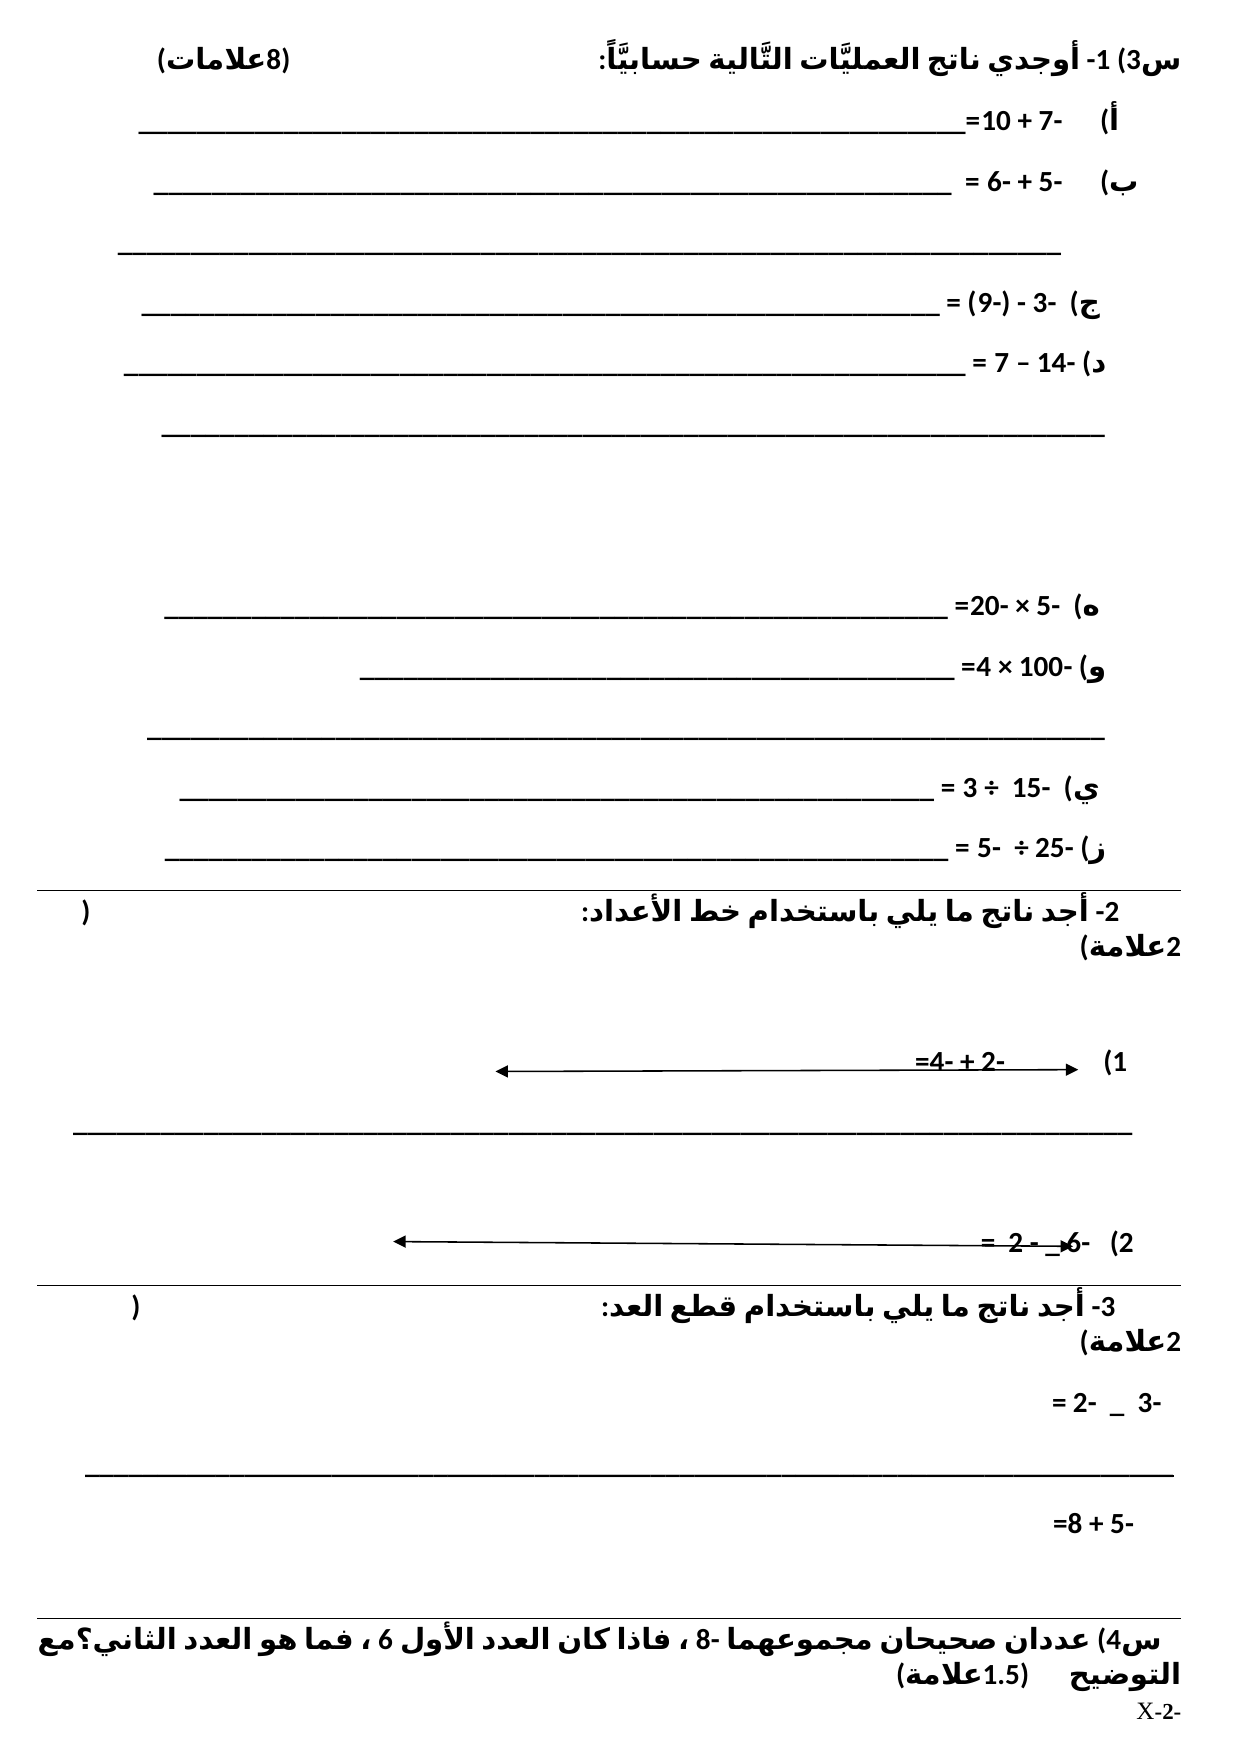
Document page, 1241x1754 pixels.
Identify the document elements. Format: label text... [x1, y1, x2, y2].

text س4) عددان صحيحان مجموعهما -8 ، فاذا كان العدد الأول 6 ، فما هو العدد الثاني؟مع التوضيح (1.5علامة) [37, 1619, 1181, 1692]
list -5 + -6 = _______________________________________________________ [37, 163, 1100, 198]
text ز) -25 ÷ -5 = ______________________________________________________ [37, 829, 1106, 865]
text 3- أجد ناتج ما يلي باستخدام قطع العد: (2علامة) [37, 1286, 1181, 1359]
text ___________________________________________________________________________ [37, 1445, 1181, 1480]
text و) -100 × 4= _________________________________________ [37, 648, 1106, 683]
text 1) -2 + -4= [37, 1043, 1181, 1078]
text __________________________________________________________________ [37, 708, 1106, 744]
text ي) -15 ÷ 3 = ____________________________________________________ [37, 769, 1106, 804]
text 2) -6 _ - 2 = [37, 1224, 1181, 1260]
text _________________________________________________________________ [37, 223, 1062, 259]
text _________________________________________________________________________ [37, 1103, 1181, 1139]
text ه) -5 × -20= ______________________________________________________ [37, 587, 1106, 623]
text س3) 1- أوجدي ناتج العمليَّات التَّالية حسابيَّاً: (8علامات) [37, 41, 1181, 77]
text ج) -3 - (-9) = _______________________________________________________ [37, 284, 1106, 319]
text -3 _ -2 = [37, 1384, 1181, 1420]
list -7 + 10=_________________________________________________________ [37, 102, 1100, 138]
text 2- أجد ناتج ما يلي باستخدام خط الأعداد: (2علامة) [37, 891, 1181, 964]
text -5 + 8= [37, 1505, 1181, 1541]
text _________________________________________________________________ [37, 405, 1106, 441]
text د) -14 – 7 = __________________________________________________________ [37, 344, 1106, 380]
